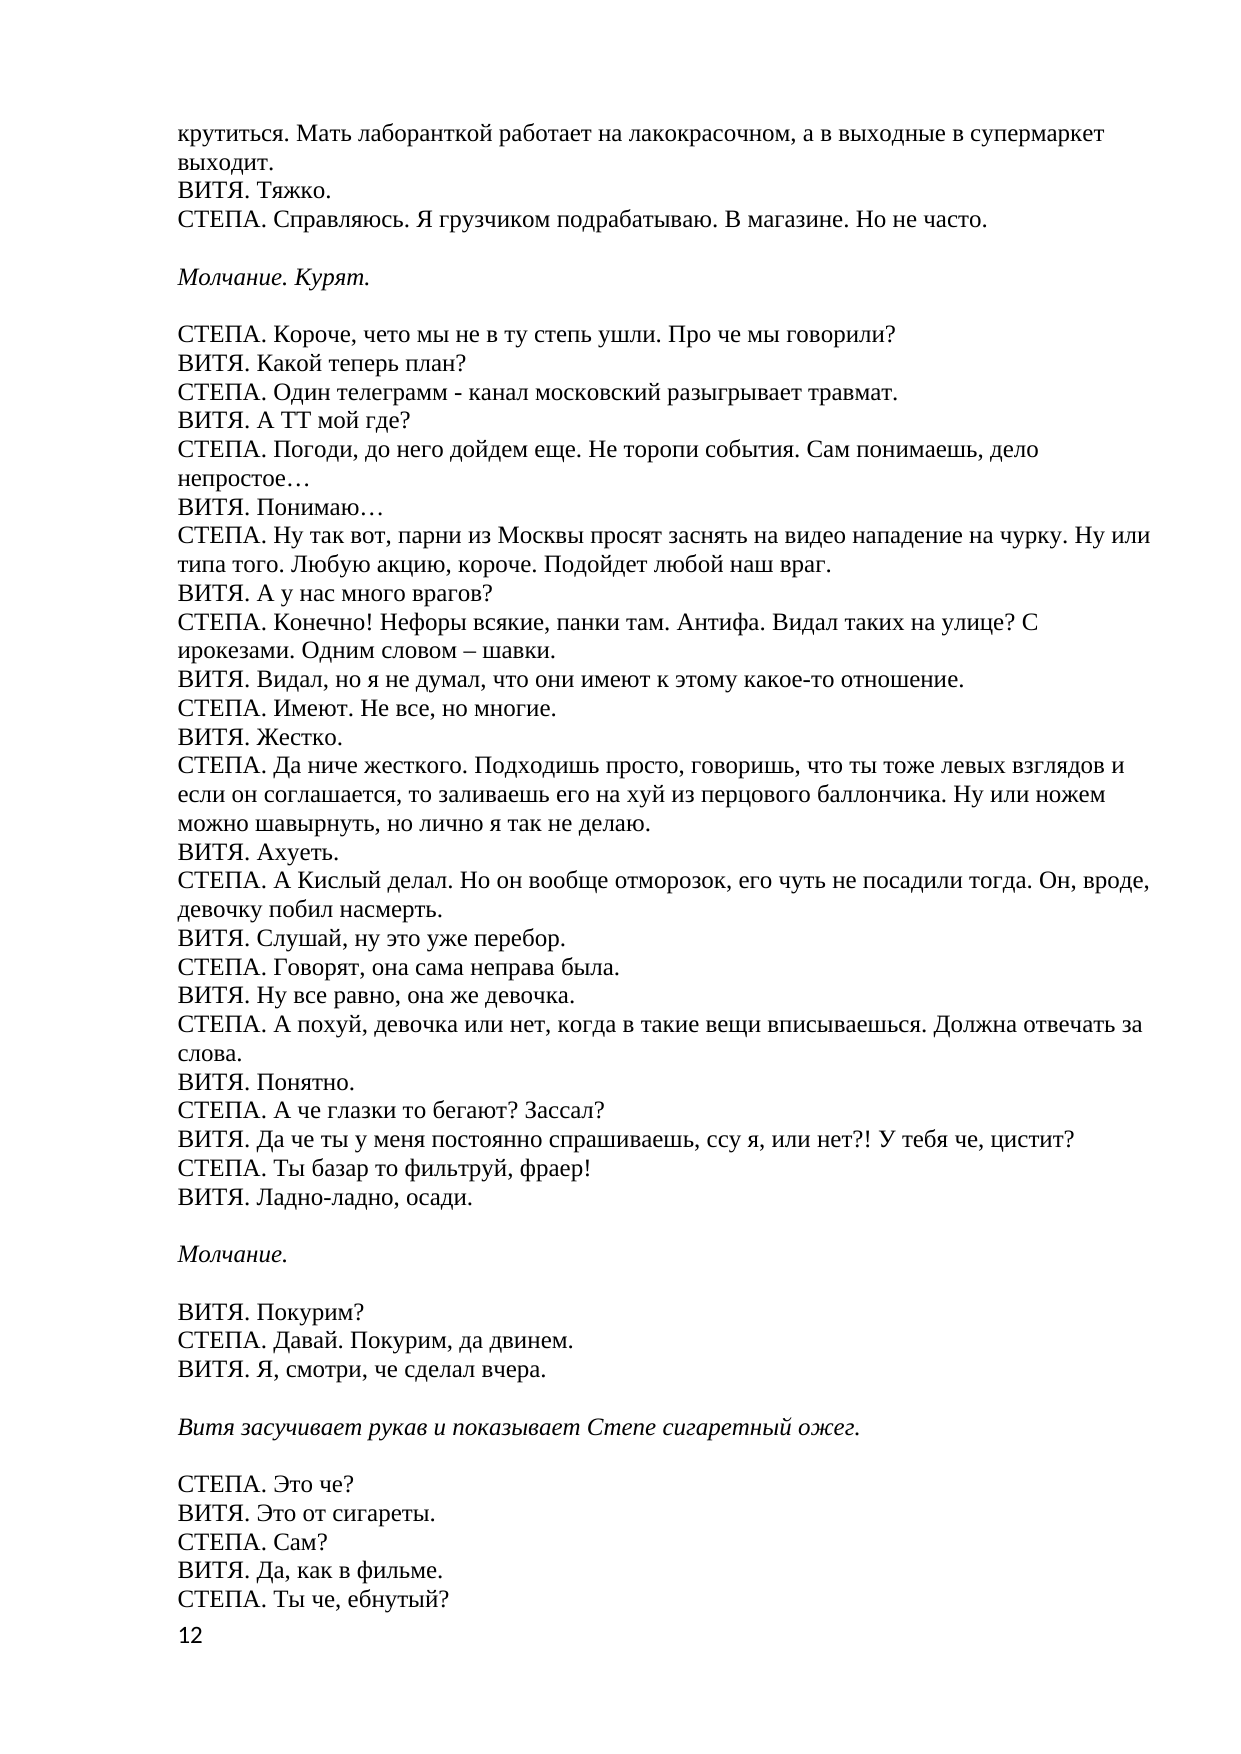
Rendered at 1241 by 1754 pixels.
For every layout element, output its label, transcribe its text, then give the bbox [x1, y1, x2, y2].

text СТЕПА. Да ниче жесткого. Подходишь просто, говоришь, что ты тоже левых взглядов и если он соглашается, то заливаешь его на хуй из перцового баллончика. Ну или ножем можно шавырнуть, но лично я так не делаю. [177, 751, 1152, 837]
text СТЕПА. Конечно! Нефоры всякие, панки там. Антифа. Видал таких на улице? С ирокезами. Одним словом – шавки. [177, 607, 1152, 664]
text ВИТЯ. Я, смотри, че сделал вчера. [177, 1354, 1152, 1383]
text ВИТЯ. Понятно. [177, 1067, 1152, 1096]
text ВИТЯ. Тяжко. [177, 176, 1152, 204]
text СТЕПА. Это че? [177, 1469, 1152, 1498]
text Витя засучивает рукав и показывает Степе сигаретный ожег. [177, 1412, 1152, 1441]
text СТЕПА. А че глазки то бегают? Зассал? [177, 1096, 1152, 1124]
text СТЕПА. Сам? [177, 1527, 1152, 1556]
text СТЕПА. Ну так вот, парни из Москвы просят заснять на видео нападение на чурку. Ну или типа того. Любую акцию, короче. Подойдет любой наш враг. [177, 521, 1152, 578]
text СТЕПА. Говорят, она сама неправа была. [177, 952, 1152, 981]
text Молчание. Курят. [177, 262, 1152, 291]
text ВИТЯ. Видал, но я не думал, что они имеют к этому какое-то отношение. [177, 664, 1152, 693]
text СТЕПА. Ты че, ебнутый? [177, 1584, 1152, 1613]
text ВИТЯ. Ахуеть. [177, 837, 1152, 866]
text СТЕПА. Один телеграмм - канал московский разыгрывает травмат. [177, 377, 1152, 406]
text ВИТЯ. Какой теперь план? [177, 348, 1152, 377]
text ВИТЯ. А ТТ мой где? [177, 406, 1152, 434]
text СТЕПА. Ты базар то фильтруй, фраер! [177, 1153, 1152, 1182]
text ВИТЯ. А у нас много врагов? [177, 578, 1152, 607]
text СТЕПА. Погоди, до него дойдем еще. Не торопи события. Сам понимаешь, дело непростое… [177, 434, 1152, 492]
text ВИТЯ. Понимаю… [177, 492, 1152, 521]
text ВИТЯ. Покурим? [177, 1297, 1152, 1326]
text СТЕПА. Имеют. Не все, но многие. [177, 693, 1152, 722]
text СТЕПА. А Кислый делал. Но он вообще отморозок, его чуть не посадили тогда. Он, вроде, девочку побил насмерть. [177, 866, 1152, 923]
text СТЕПА. Короче, чето мы не в ту степь ушли. Про че мы говорили? [177, 319, 1152, 348]
text СТЕПА. Давай. Покурим, да двинем. [177, 1326, 1152, 1354]
text ВИТЯ. Это от сигареты. [177, 1498, 1152, 1527]
text ВИТЯ. Ну все равно, она же девочка. [177, 981, 1152, 1009]
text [177, 118, 1152, 176]
text ВИТЯ. Да, как в фильме. [177, 1556, 1152, 1584]
text ВИТЯ. Жестко. [177, 722, 1152, 751]
text ВИТЯ. Да че ты у меня постоянно спрашиваешь, ссу я, или нет?! У тебя че, цистит? [177, 1124, 1152, 1153]
text ВИТЯ. Ладно-ладно, осади. [177, 1182, 1152, 1211]
text СТЕПА. Справляюсь. Я грузчиком подрабатываю. В магазине. Но не часто. [177, 204, 1152, 233]
text ВИТЯ. Слушай, ну это уже перебор. [177, 923, 1152, 952]
text Молчание. [177, 1239, 1152, 1268]
text СТЕПА. А похуй, девочка или нет, когда в такие вещи вписываешься. Должна отвечать за слова. [177, 1009, 1152, 1067]
